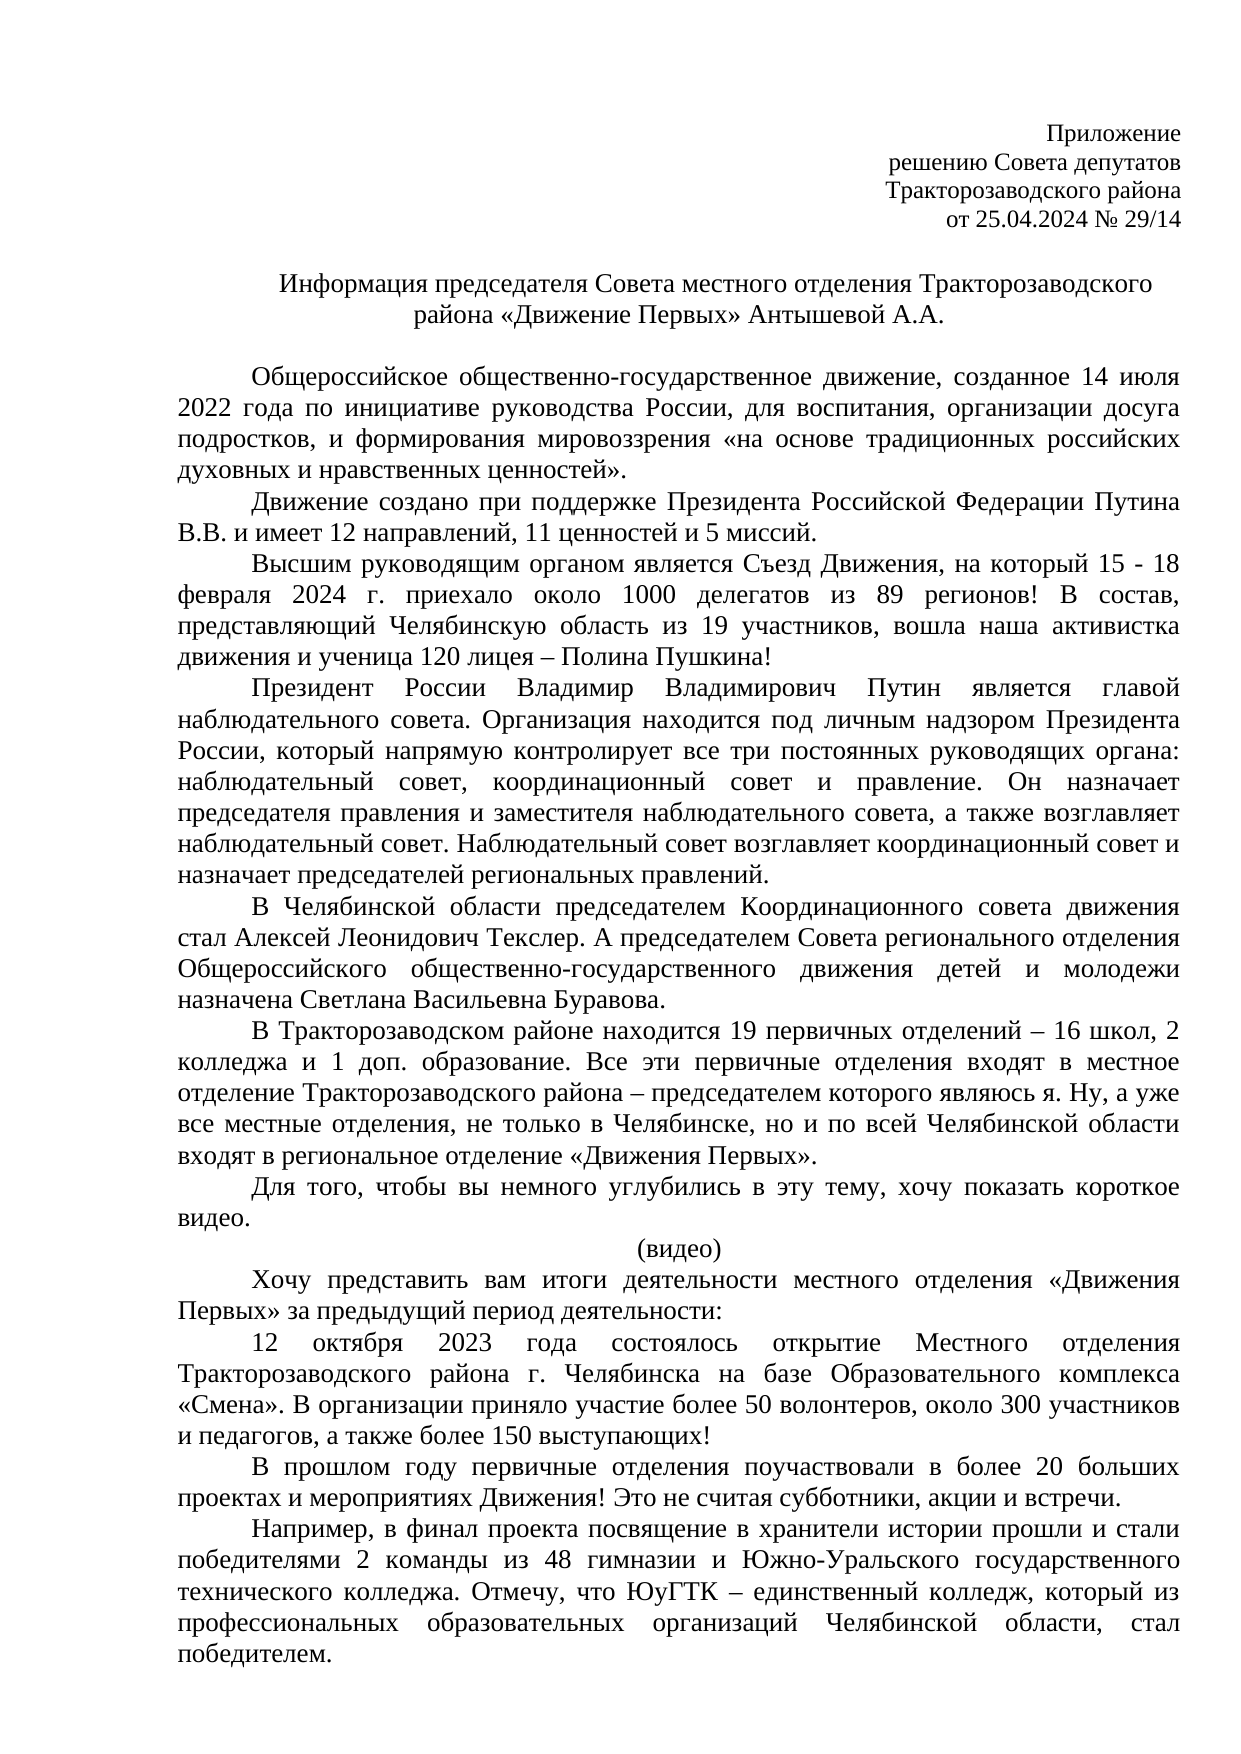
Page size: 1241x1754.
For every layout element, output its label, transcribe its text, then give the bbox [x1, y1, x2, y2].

text Приложение [177, 118, 1181, 147]
text от 25.04.2024 № 29/14 [177, 204, 1181, 233]
text решению Совета депутатов [177, 147, 1181, 176]
text 12 октября 2023 года состоялось открытие Местного отделения Тракторозаводского района г. Челябинска на базе Образовательного комплекса «Смена». В организации приняло участие более 50 волонтеров, около 300 участников и педагогов, а также более 150 выступающих! [177, 1326, 1181, 1450]
text Высшим руководящим органом является Съезд Движения, на который 15 - 18 февраля 2024 г. приехало около 1000 делегатов из 89 регионов! В состав, представляющий Челябинскую область из 19 участников, вошла наша активистка движения и ученица 120 лицея – Полина Пушкина! [177, 547, 1181, 672]
text В Тракторозаводском районе находится 19 первичных отделений – 16 школ, 2 колледжа и 1 доп. образование. Все эти первичные отделения входят в местное отделение Тракторозаводского района – председателем которого являюсь я. Ну, а уже все местные отделения, не только в Челябинске, но и по всей Челябинской области входят в региональное отделение «Движения Первых». [177, 1014, 1181, 1170]
text Например, в финал проекта посвящение в хранители истории прошли и стали победителями 2 команды из 48 гимназии и Южно-Уральского государственного технического колледжа. Отмечу, что ЮуГТК – единственный колледж, который из профессиональных образовательных организаций Челябинской области, стал победителем. [177, 1512, 1181, 1668]
text В Челябинской области председателем Координационного совета движения стал Алексей Леонидович Текслер. А председателем Совета регионального отделения Общероссийского общественно-государственного движения детей и молодежи назначена Светлана Васильевна Буравова. [177, 889, 1181, 1014]
text Для того, чтобы вы немного углубились в эту тему, хочу показать короткое видео. [177, 1170, 1181, 1232]
text (видео) [177, 1232, 1181, 1263]
text В прошлом году первичные отделения поучаствовали в более 20 больших проектах и мероприятиях Движения! Это не считая субботники, акции и встречи. [177, 1450, 1181, 1512]
text Президент России Владимир Владимирович Путин является главой наблюдательного совета. Организация находится под личным надзором Президента России, который напрямую контролирует все три постоянных руководящих органа: наблюдательный совет, координационный совет и правление. Он назначает председателя правления и заместителя наблюдательного совета, а также возглавляет наблюдательный совет. Наблюдательный совет возглавляет координационный совет и назначает председателей региональных правлений. [177, 672, 1181, 889]
text Информация председателя Совета местного отделения Тракторозаводского района «Движение Первых» Антышевой А.А. [177, 267, 1181, 329]
text Движение создано при поддержке Президента Российской Федерации Путина В.В. и имеет 12 направлений, 11 ценностей и 5 миссий. [177, 485, 1181, 547]
text Тракторозаводского района [177, 176, 1181, 204]
text Общероссийское общественно-государственное движение, созданное 14 июля 2022 года по инициативе руководства России, для воспитания, организации досуга подростков, и формирования мировоззрения «на основе традиционных российских духовных и нравственных ценностей». [177, 360, 1181, 485]
text Хочу представить вам итоги деятельности местного отделения «Движения Первых» за предыдущий период деятельности: [177, 1263, 1181, 1326]
